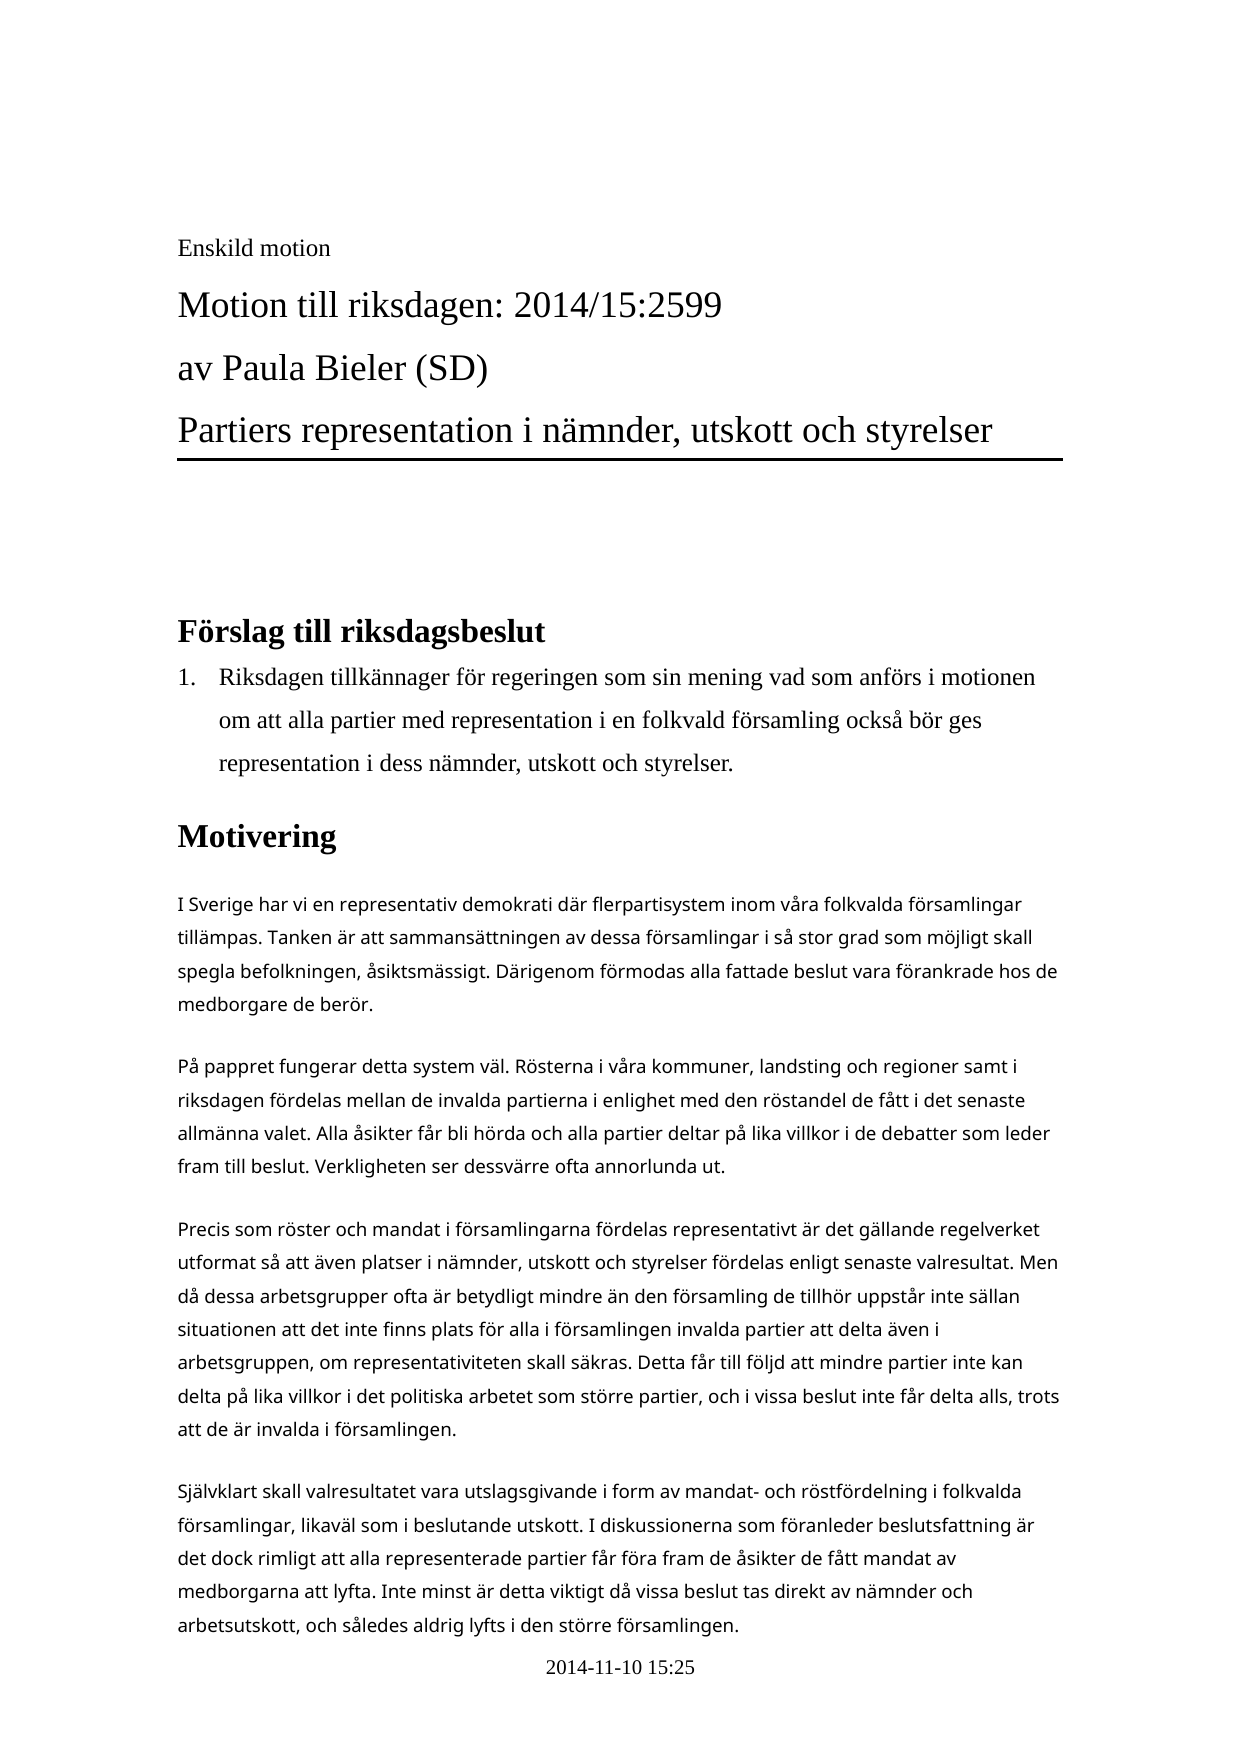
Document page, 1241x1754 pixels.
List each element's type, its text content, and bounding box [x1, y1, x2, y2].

text På pappret fungerar detta system väl. Rösterna i våra kommuner, landsting och regioner samt i riksdagen fördelas mellan de invalda partierna i enlighet med den röstandel de fått i det senaste allmänna valet. Alla åsikter får bli hörda och alla partier deltar på lika villkor i de debatter som leder fram till beslut. Verkligheten ser dessvärre ofta annorlunda ut. [177, 1046, 1063, 1179]
text I Sverige har vi en representativ demokrati där flerpartisystem inom våra folkvalda församlingar tillämpas. Tanken är att sammansättningen av dessa församlingar i så stor grad som möjligt skall spegla befolkningen, åsiktsmässigt. Därigenom förmodas alla fattade beslut vara förankrade hos de medborgare de berör. [177, 883, 1063, 1017]
subtitle Motivering [177, 816, 1063, 854]
text Självklart skall valresultatet vara utslagsgivande i form av mandat- och röstfördelning i folkvalda församlingar, likaväl som i beslutande utskott. I diskussionerna som föranleder beslutsfattning är det dock rimligt att alla representerade partier får föra fram de åsikter de fått mandat av medborgarna att lyfta. Inte minst är detta viktigt då vissa beslut tas direkt av nämnder och arbetsutskott, och således aldrig lyfts i den större församlingen. [177, 1471, 1063, 1638]
text Precis som röster och mandat i församlingarna fördelas representativt är det gällande regelverket utformat så att även platser i nämnder, utskott och styrelser fördelas enligt senaste valresultat. Men då dessa arbetsgrupper ofta är betydligt mindre än den församling de tillhör uppstår inte sällan situationen att det inte finns plats för alla i församlingen invalda partier att delta även i arbetsgruppen, om representativiteten skall säkras. Detta får till följd att mindre partier inte kan delta på lika villkor i det politiska arbetet som större partier, och i vissa beslut inte får delta alls, trots att de är invalda i församlingen. [177, 1208, 1063, 1442]
